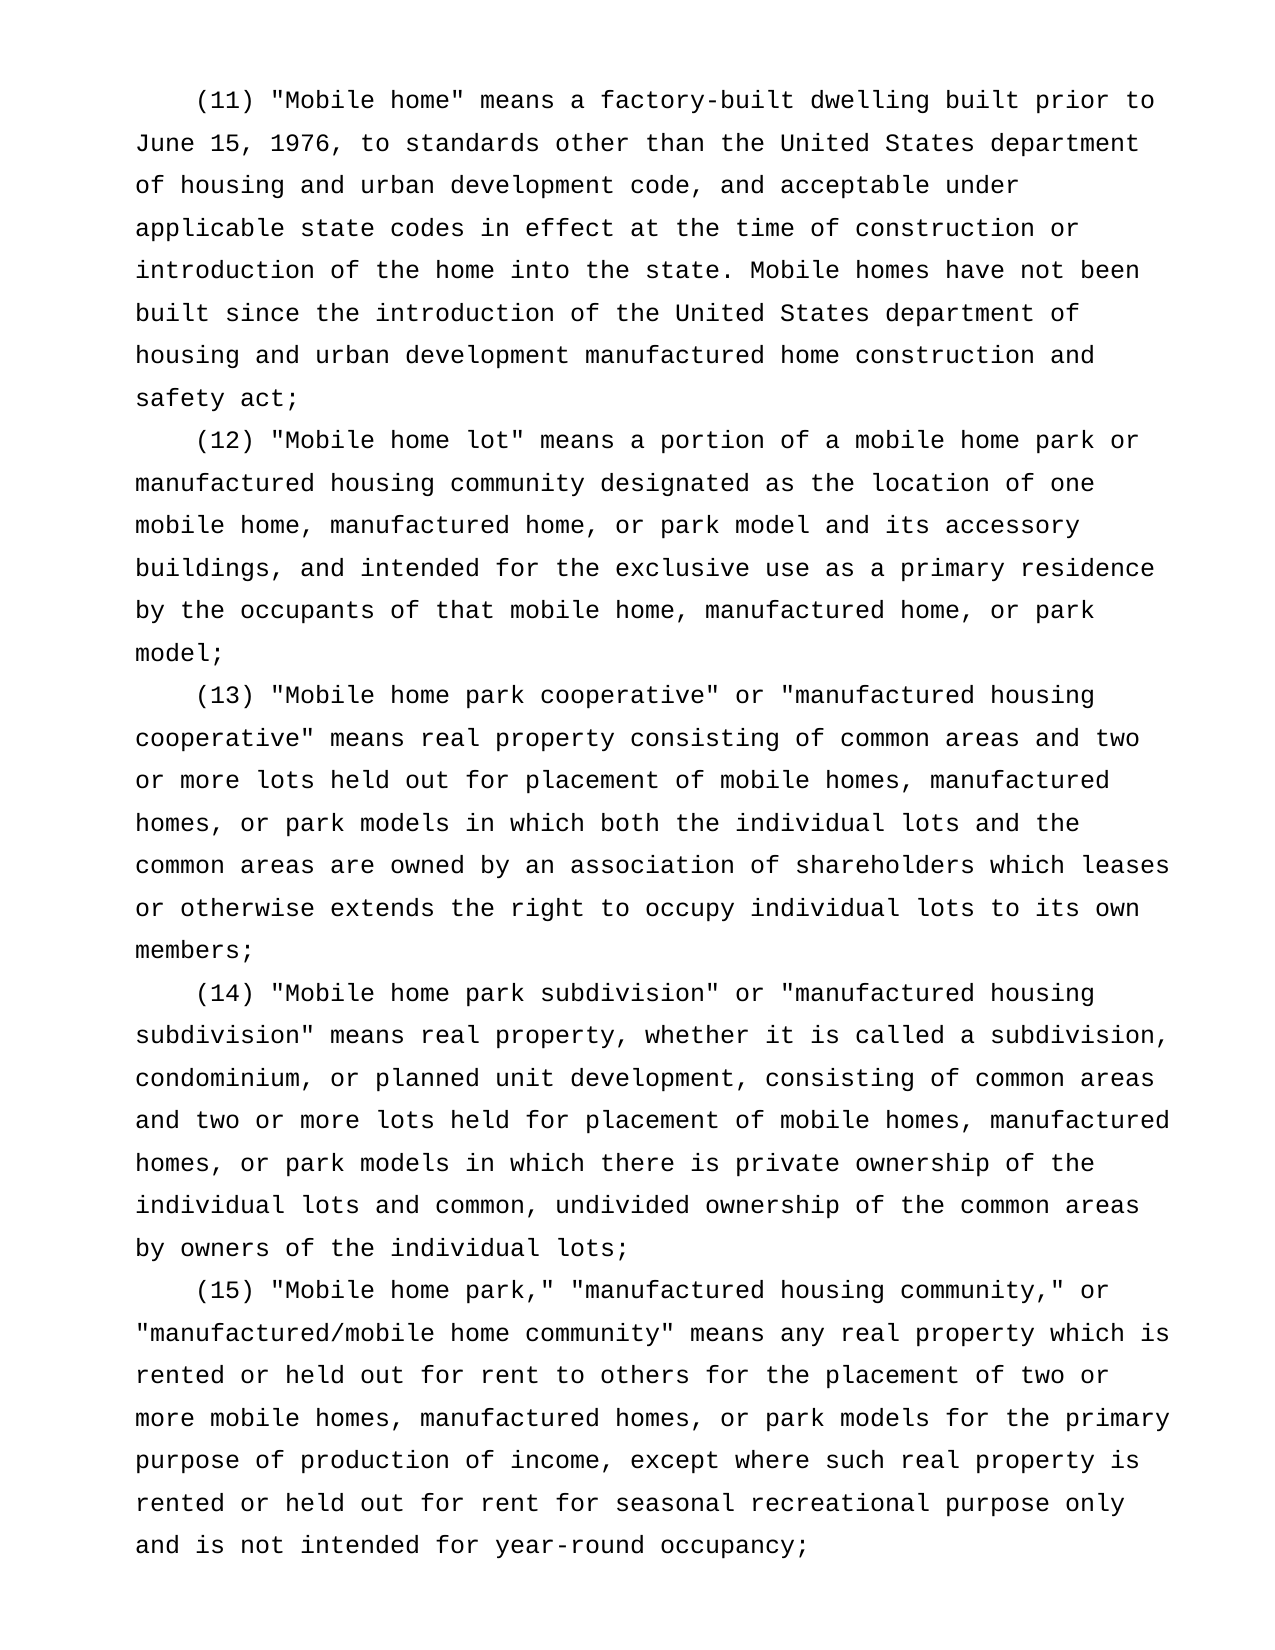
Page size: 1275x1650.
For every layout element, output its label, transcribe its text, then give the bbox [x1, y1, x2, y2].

text (13) "Mobile home park cooperative" or "manufactured housing cooperative" means real property consisting of common areas and two or more lots held out for placement of mobile homes, manufactured homes, or park models in which both the individual lots and the common areas are owned by an association of shareholders which leases or otherwise extends the right to occupy individual lots to its own members; [135, 670, 1170, 967]
text (12) "Mobile home lot" means a portion of a mobile home park or manufactured housing community designated as the location of one mobile home, manufactured home, or park model and its accessory buildings, and intended for the exclusive use as a primary residence by the occupants of that mobile home, manufactured home, or park model; [135, 415, 1170, 670]
text (11) "Mobile home" means a factory-built dwelling built prior to June 15, 1976, to standards other than the United States department of housing and urban development code, and acceptable under applicable state codes in effect at the time of construction or introduction of the home into the state. Mobile homes have not been built since the introduction of the United States department of housing and urban development manufactured home construction and safety act; [135, 75, 1170, 415]
text (14) "Mobile home park subdivision" or "manufactured housing subdivision" means real property, whether it is called a subdivision, condominium, or planned unit development, consisting of common areas and two or more lots held for placement of mobile homes, manufactured homes, or park models in which there is private ownership of the individual lots and common, undivided ownership of the common areas by owners of the individual lots; [135, 967, 1170, 1265]
text (15) "Mobile home park," "manufactured housing community," or "manufactured/mobile home community" means any real property which is rented or held out for rent to others for the placement of two or more mobile homes, manufactured homes, or park models for the primary purpose of production of income, except where such real property is rented or held out for rent for seasonal recreational purpose only and is not intended for year-round occupancy; [135, 1265, 1170, 1562]
